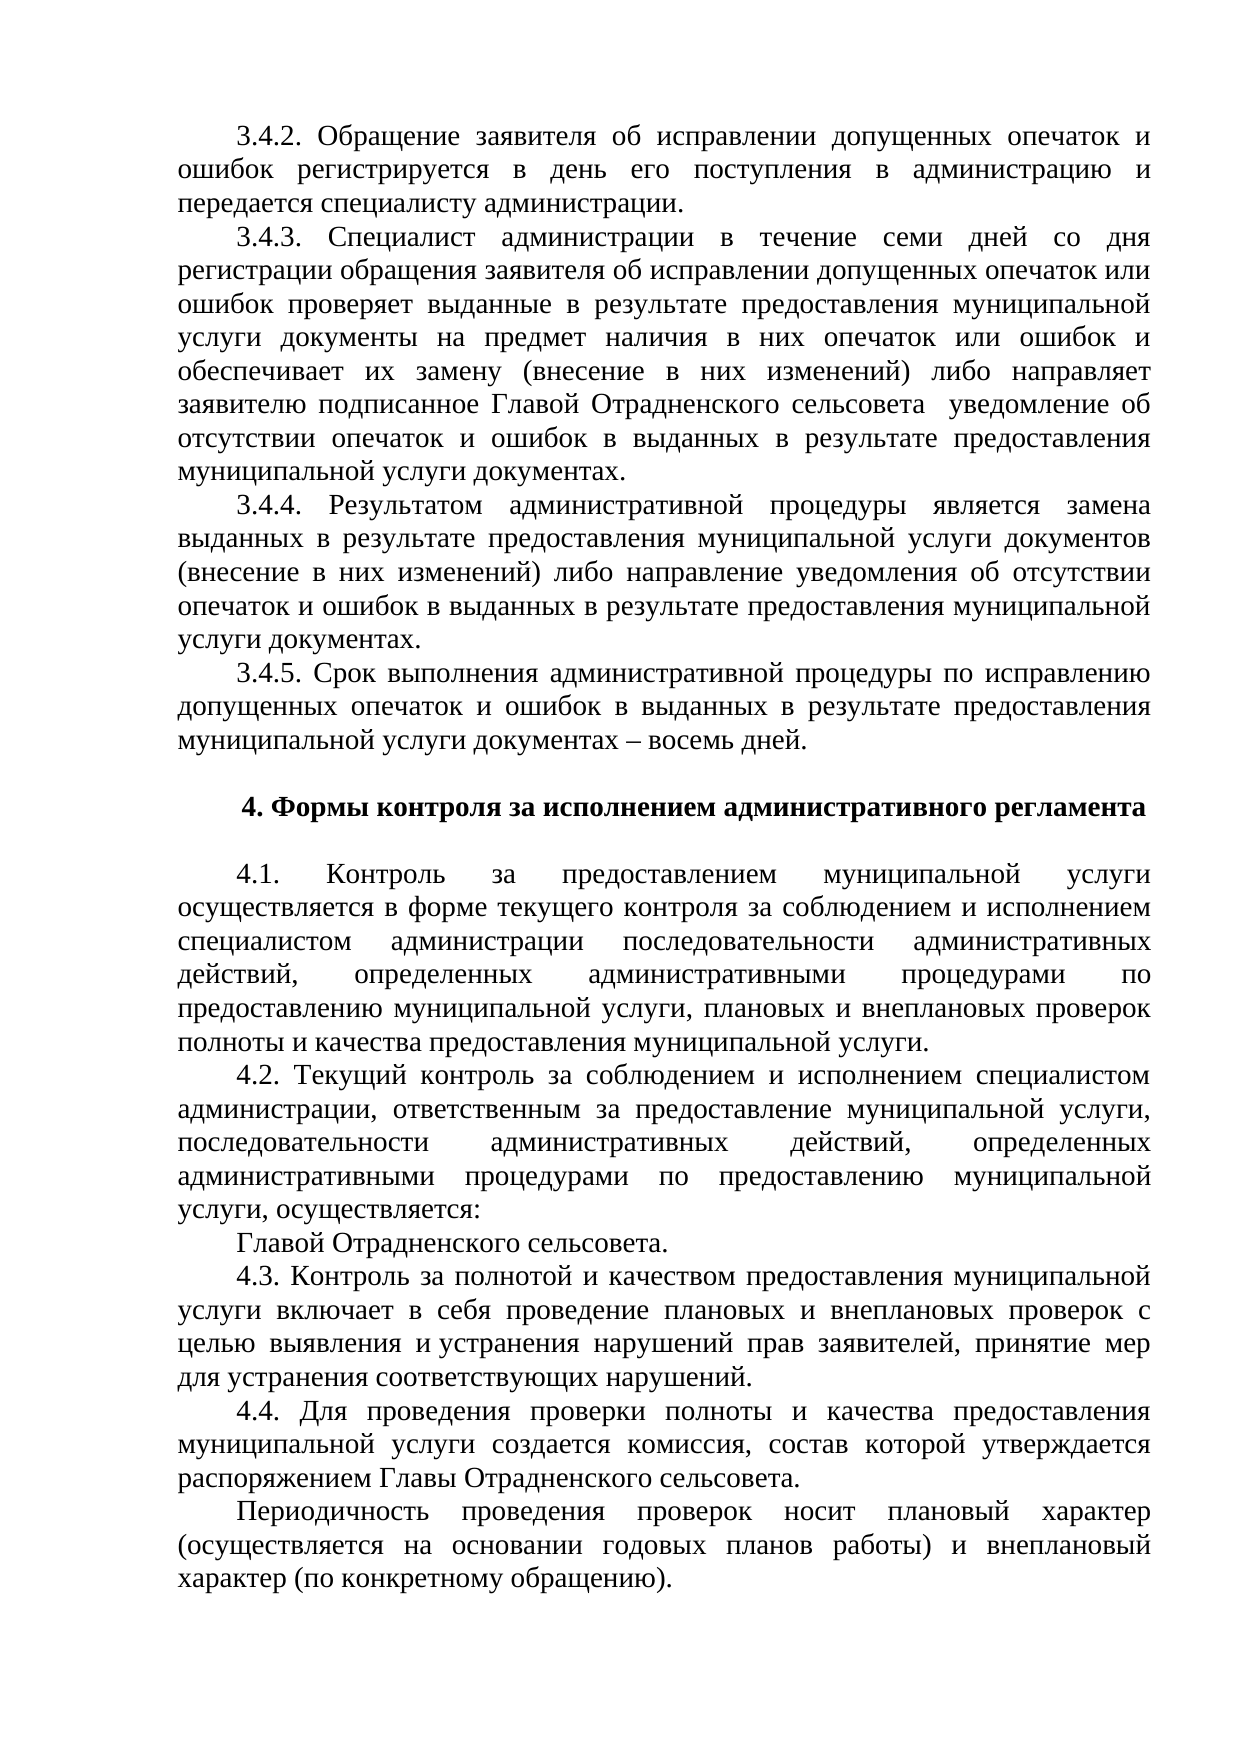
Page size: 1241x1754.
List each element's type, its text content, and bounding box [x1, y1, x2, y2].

text Главой Отрадненского сельсовета. [177, 1225, 1152, 1258]
text 3.4.3. Специалист администрации в течение семи дней со дня регистрации обращения заявителя об исправлении допущенных опечаток или ошибок проверяет выданные в результате предоставления муниципальной услуги документы на предмет наличия в них опечаток или ошибок и обеспечивает их замену (внесение в них изменений) либо направляет заявителю подписанное Главой Отрадненского сельсовета уведомление об отсутствии опечаток и ошибок в выданных в результате предоставления муниципальной услуги документах. [177, 219, 1152, 487]
text 4.2. Текущий контроль за соблюдением и исполнением специалистом администрации, ответственным за предоставление муниципальной услуги, последовательности административных действий, определенных административными процедурами по предоставлению муниципальной услуги, осуществляется: [177, 1057, 1152, 1225]
text 3.4.2. Обращение заявителя об исправлении допущенных опечаток и ошибок регистрируется в день его поступления в администрацию и передается специалисту администрации. [177, 118, 1152, 219]
text 4. Формы контроля за исполнением административного регламента [177, 789, 1152, 822]
text 4.4. Для проведения проверки полноты и качества предоставления муниципальной услуги создается комиссия, состав которой утверждается распоряжением Главы Отрадненского сельсовета. [177, 1393, 1152, 1493]
text 4.1. Контроль за предоставлением муниципальной услуги осуществляется в форме текущего контроля за соблюдением и исполнением специалистом администрации последовательности административных действий, определенных административными процедурами по предоставлению муниципальной услуги, плановых и внеплановых проверок полноты и качества предоставления муниципальной услуги. [177, 856, 1152, 1057]
text 3.4.4. Результатом административной процедуры является замена выданных в результате предоставления муниципальной услуги документов (внесение в них изменений) либо направление уведомления об отсутствии опечаток и ошибок в выданных в результате предоставления муниципальной услуги документах. [177, 487, 1152, 655]
text Периодичность проведения проверок носит плановый характер (осуществляется на основании годовых планов работы) и внеплановый характер (по конкретному обращению). [177, 1493, 1152, 1594]
text 4.3. Контроль за полнотой и качеством предоставления муниципальной услуги включает в себя проведение плановых и внеплановых проверок с целью выявления и устранения нарушений прав заявителей, принятие мер для устранения соответствующих нарушений. [177, 1258, 1152, 1393]
text 3.4.5. Срок выполнения административной процедуры по исправлению допущенных опечаток и ошибок в выданных в результате предоставления муниципальной услуги документах – восемь дней. [177, 655, 1152, 755]
